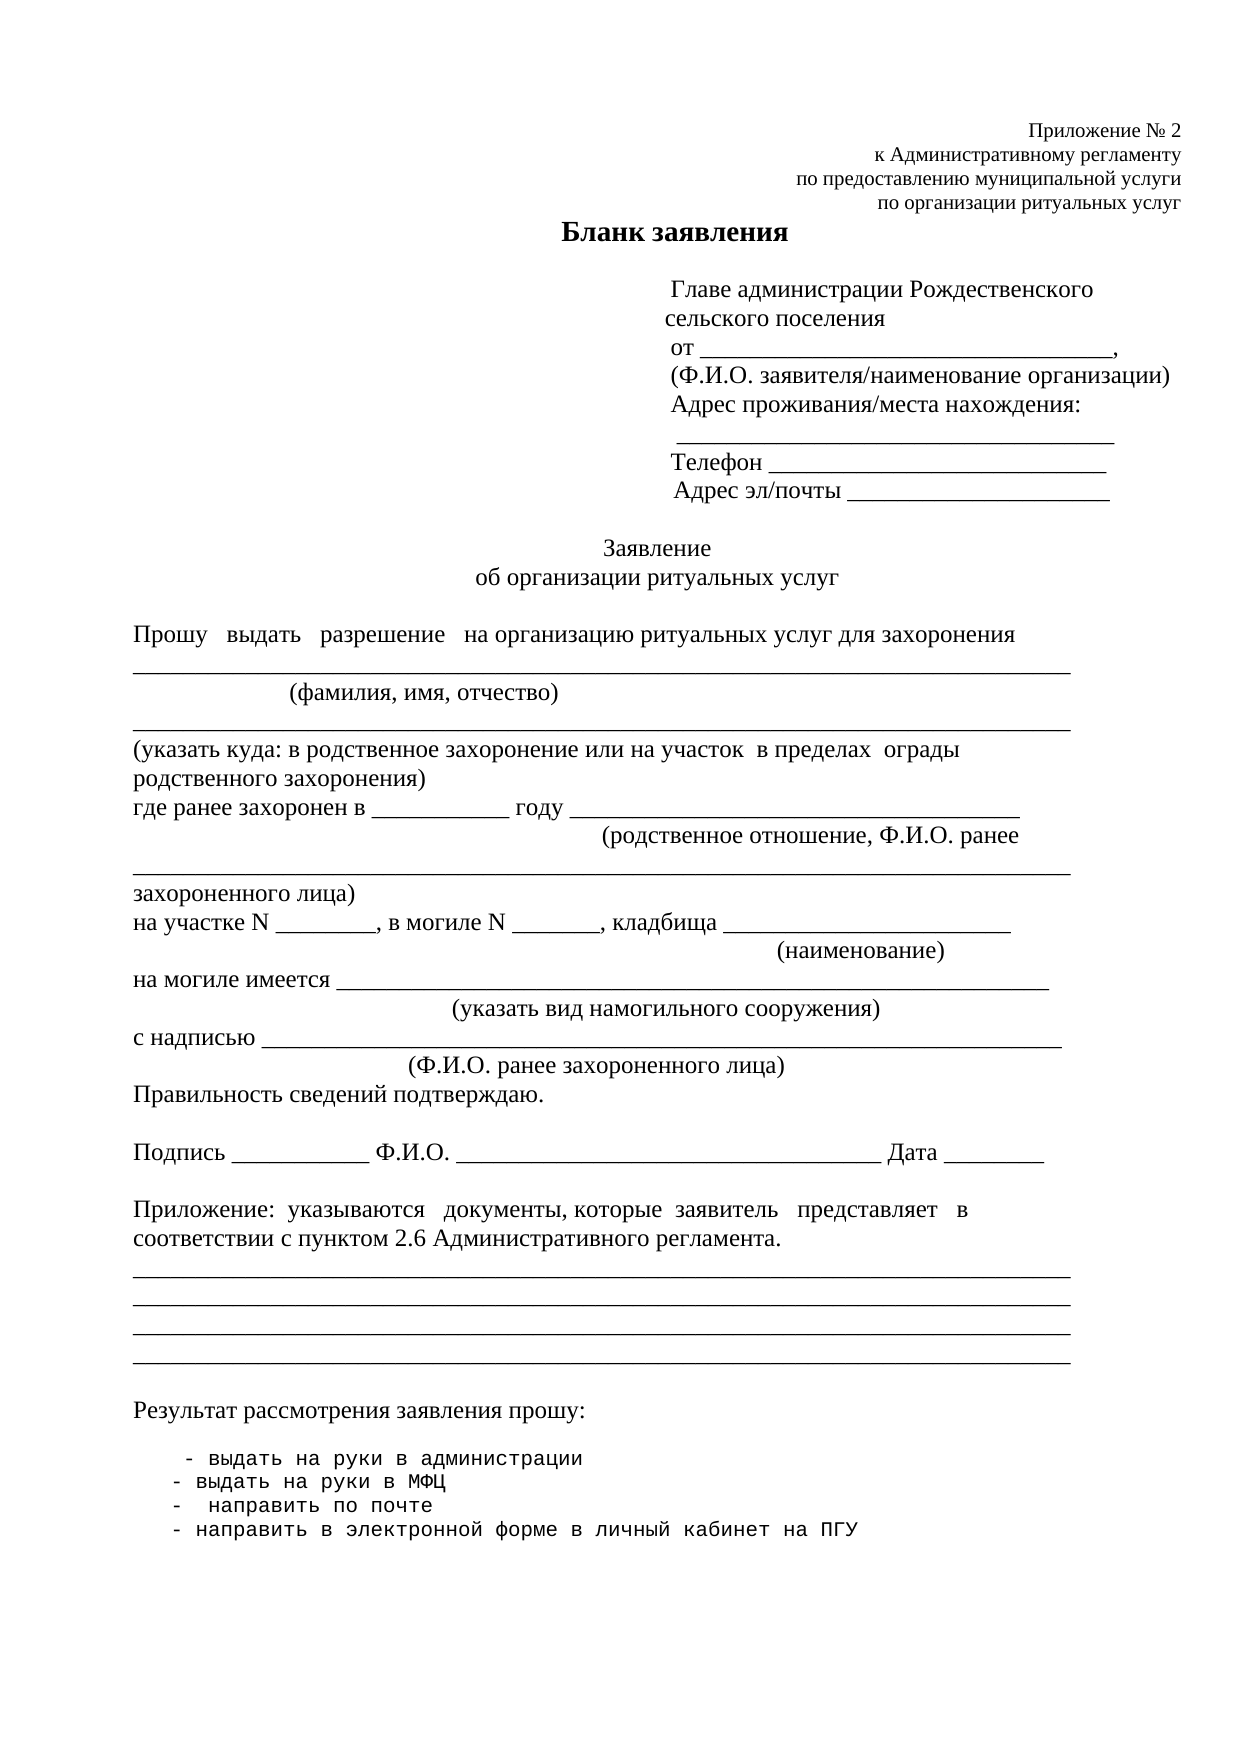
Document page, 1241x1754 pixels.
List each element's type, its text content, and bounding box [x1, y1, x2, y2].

text Правильность сведений подтверждаю. [133, 1079, 1181, 1108]
text Приложение: указываются документы, которые заявитель представляет в [133, 1194, 1181, 1223]
text Подпись ___________ Ф.И.О. __________________________________ Дата ________ [133, 1137, 1181, 1166]
text с надписью ________________________________________________________________ [133, 1022, 1181, 1051]
text захороненного лица) [133, 878, 1181, 907]
text соответствии с пунктом 2.6 Административного регламента. [133, 1223, 1181, 1252]
text на могиле имеется _________________________________________________________ [133, 964, 1181, 993]
text - выдать на руки в администрации [133, 1448, 1181, 1472]
text - направить в электронной форме в личный кабинет на ПГУ [133, 1519, 1181, 1542]
text Прошу выдать разрешение на организацию ритуальных услуг для захоронения [133, 619, 1181, 648]
text (Ф.И.О. ранее захороненного лица) [133, 1051, 1181, 1079]
text Главе администрации Рождественского сельского поселения [133, 274, 1181, 332]
text по организации ритуальных услуг [133, 190, 1181, 214]
text (родственное отношение, Ф.И.О. ранее [133, 821, 1181, 849]
text где ранее захоронен в ___________ году ____________________________________ [133, 792, 1181, 821]
text (Ф.И.О. заявителя/наименование организации) [133, 361, 1181, 389]
text Заявление [133, 533, 1181, 562]
text ___________________________________________________________________________ [133, 1281, 1181, 1309]
text Бланк заявления [133, 214, 1181, 248]
text - выдать на руки в МФЦ [133, 1472, 1181, 1495]
text об организации ритуальных услуг [133, 562, 1181, 591]
text Адрес эл/почты _____________________ [133, 476, 1181, 504]
text (указать вид намогильного сооружения) [133, 993, 1181, 1022]
text Приложение № 2 [133, 118, 1181, 142]
text Результат рассмотрения заявления прошу: [133, 1396, 1181, 1424]
text ___________________________________________________________________________ [133, 1338, 1181, 1367]
text по предоставлению муниципальной услуги [133, 166, 1181, 190]
text от _________________________________, [133, 332, 1181, 361]
text (наименование) [133, 936, 1181, 964]
text родственного захоронения) [133, 763, 1181, 792]
text ___________________________________________________________________________ [133, 706, 1181, 734]
text Адрес проживания/места нахождения: [133, 389, 1181, 418]
text ___________________________________ [133, 418, 1181, 447]
text - направить по почте [133, 1495, 1181, 1519]
text ___________________________________________________________________________ [133, 1252, 1181, 1281]
text Телефон ___________________________ [133, 447, 1181, 476]
text к Административному регламенту [133, 142, 1181, 166]
text ___________________________________________________________________________ [133, 849, 1181, 878]
text на участке N ________, в могиле N _______, кладбища _______________________ [133, 907, 1181, 936]
text ___________________________________________________________________________ [133, 1309, 1181, 1338]
text (фамилия, имя, отчество) [133, 677, 1181, 706]
text (указать куда: в родственное захоронение или на участок в пределах ограды [133, 734, 1181, 763]
text ___________________________________________________________________________ [133, 648, 1181, 677]
